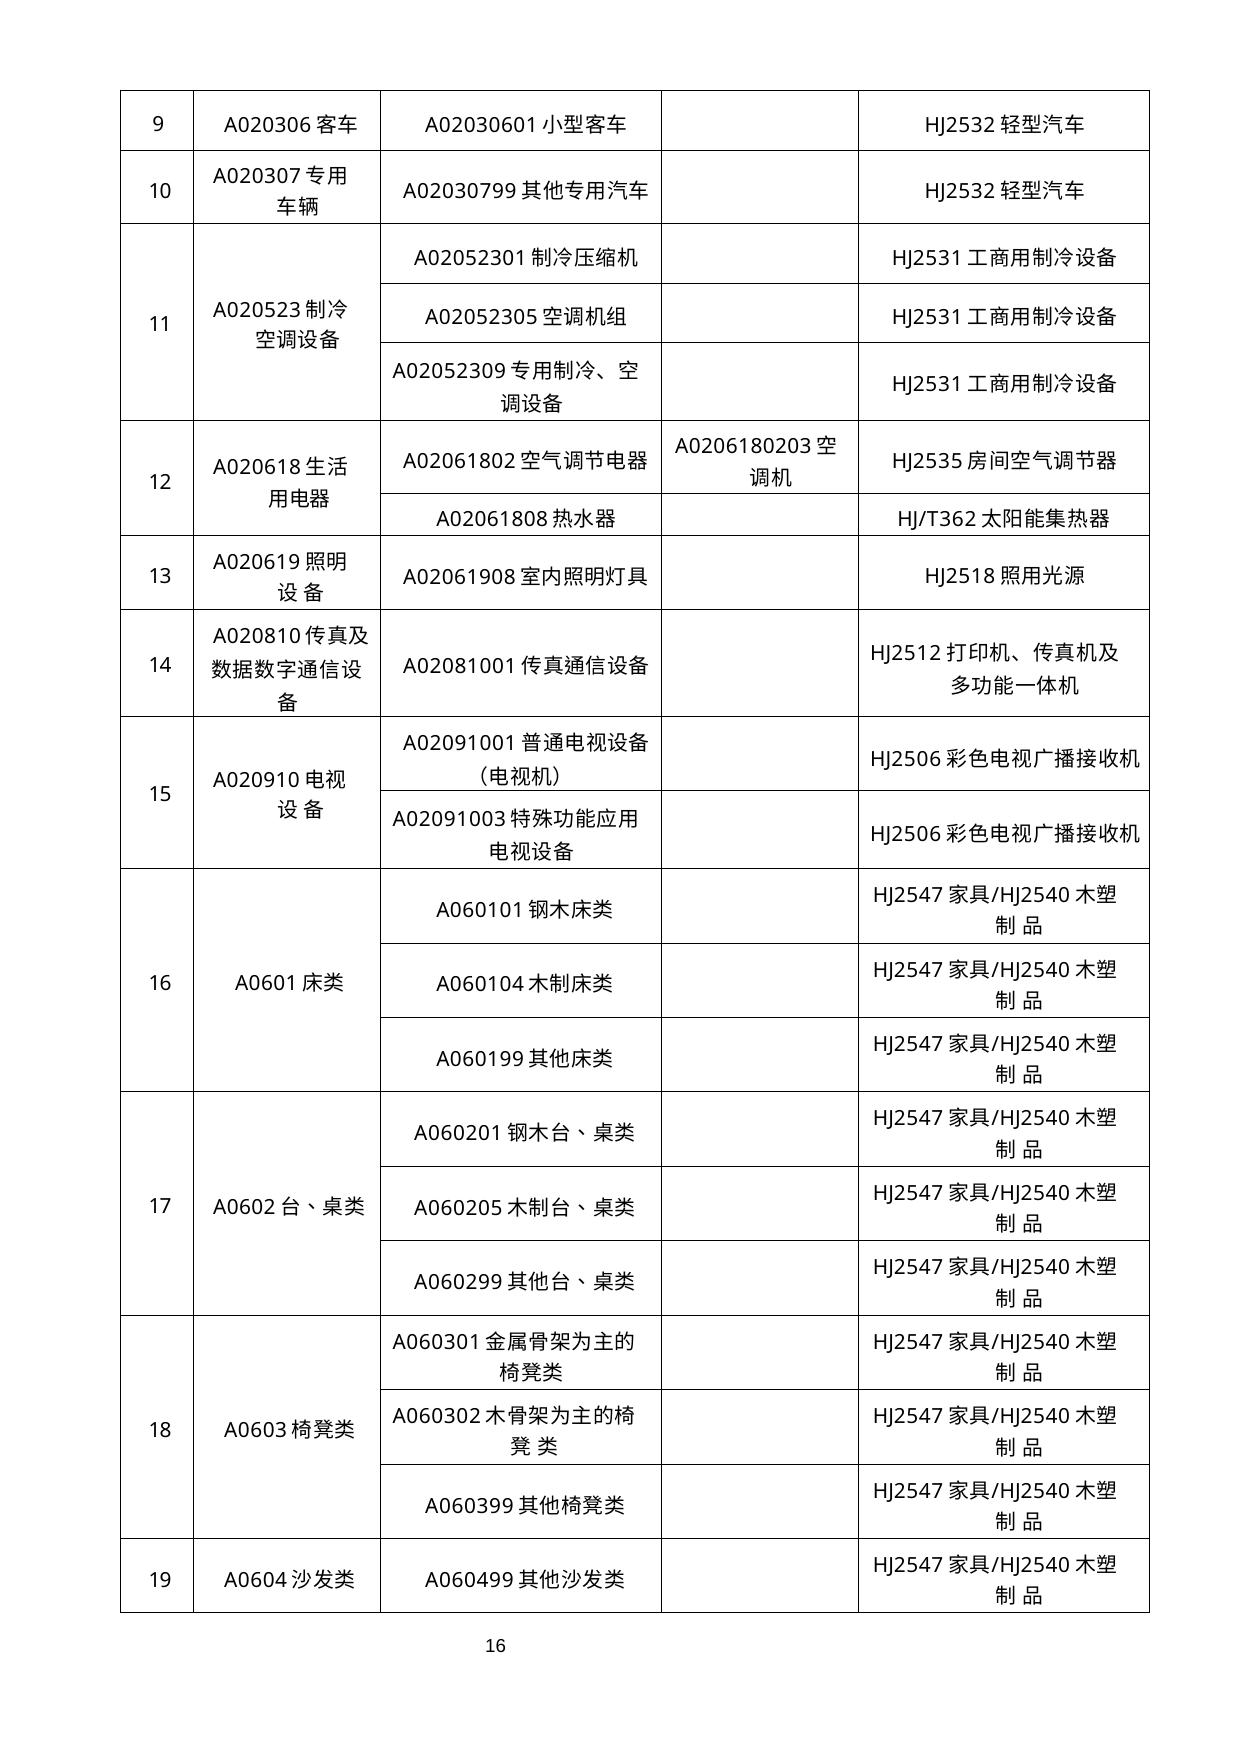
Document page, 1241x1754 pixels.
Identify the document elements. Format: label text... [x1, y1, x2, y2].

table_cell A060301金属骨架为主的椅凳类 [381, 1316, 661, 1389]
table_cell HJ2547家具/HJ2540木塑制 品 [859, 1390, 1149, 1463]
table_cell A02052309专用制冷、空调设备 [381, 343, 661, 419]
table_cell 15 [121, 717, 193, 868]
table_header A02030601小型客车 [381, 91, 661, 149]
table_cell [662, 151, 858, 223]
table_cell HJ2547家具/HJ2540木塑制 品 [859, 1316, 1149, 1389]
table_cell [662, 284, 858, 342]
table_cell [662, 1092, 858, 1166]
table_cell HJ/T362太阳能集热器 [859, 494, 1149, 535]
table_cell A0604沙发类 [194, 1539, 380, 1612]
table_cell A02091003特殊功能应用电视设备 [381, 791, 661, 868]
table_cell [662, 1390, 858, 1463]
table_cell HJ2547家具/HJ2540木塑制 品 [859, 1018, 1149, 1091]
table_cell 14 [121, 610, 193, 716]
table_cell A02061808热水器 [381, 494, 661, 535]
table_cell HJ2547家具/HJ2540木塑制 品 [859, 1241, 1149, 1314]
table_cell [662, 494, 858, 535]
table_cell A02052301制冷压缩机 [381, 224, 661, 283]
table_cell HJ2535房间空气调节器 [859, 421, 1149, 493]
table_cell [662, 224, 858, 283]
table_cell 16 [121, 869, 193, 1091]
table_cell HJ2531工商用制冷设备 [859, 343, 1149, 419]
table_cell A02030799其他专用汽车 [381, 151, 661, 223]
table_cell [662, 1241, 858, 1314]
table_cell [662, 1316, 858, 1389]
table_cell 18 [121, 1316, 193, 1538]
table_cell HJ2531工商用制冷设备 [859, 284, 1149, 342]
table_cell A060101钢木床类 [381, 869, 661, 942]
table_cell A060302木骨架为主的椅凳 类 [381, 1390, 661, 1463]
table_cell A0603椅凳类 [194, 1316, 380, 1538]
table_header HJ2532轻型汽车 [859, 91, 1149, 149]
table_cell [662, 1539, 858, 1612]
table_cell A02091001普通电视设备 （电视机） [381, 717, 661, 790]
table_cell HJ2547家具/HJ2540木塑制 品 [859, 869, 1149, 942]
table_cell [662, 536, 858, 608]
table_cell A060104木制床类 [381, 944, 661, 1017]
table_cell HJ2518照用光源 [859, 536, 1149, 608]
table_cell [859, 1539, 1149, 1612]
table_cell [662, 343, 858, 419]
table_cell A020810传真及 数据数字通信设 备 [194, 610, 380, 716]
table_cell A02061802空气调节电器 [381, 421, 661, 493]
table_cell A020619照明设 备 [194, 536, 380, 608]
table_cell A0601床类 [194, 869, 380, 1091]
table_header [662, 91, 858, 149]
table_cell A020523制冷空调设备 [194, 224, 380, 419]
table_cell A020618生活用电器 [194, 421, 380, 535]
table_cell HJ2532轻型汽车 [859, 151, 1149, 223]
table_cell HJ2506彩色电视广播接收机 [859, 791, 1149, 868]
table_cell HJ2531工商用制冷设备 [859, 224, 1149, 283]
table_cell HJ2506彩色电视广播接收机 [859, 717, 1149, 790]
table_cell [662, 1167, 858, 1240]
table_cell A020307专用车辆 [194, 151, 380, 223]
table_cell HJ2512打印机、传真机及多功能一体机 [859, 610, 1149, 716]
table_cell A0602台、桌类 [194, 1092, 380, 1314]
table_cell [662, 869, 858, 942]
table_cell [662, 791, 858, 868]
table_cell HJ2547家具/HJ2540木塑制 品 [859, 1167, 1149, 1240]
table_cell 17 [121, 1092, 193, 1314]
table_cell [662, 1465, 858, 1538]
table_cell [662, 717, 858, 790]
table_cell A060205木制台、桌类 [381, 1167, 661, 1240]
table_cell [662, 944, 858, 1017]
table_cell 10 [121, 151, 193, 223]
table_cell 12 [121, 421, 193, 535]
table_cell [662, 610, 858, 716]
table_cell HJ2547家具/HJ2540木塑制 品 [859, 1092, 1149, 1166]
table_cell HJ2547家具/HJ2540木塑制 品 [859, 944, 1149, 1017]
table_cell A060201钢木台、桌类 [381, 1092, 661, 1166]
table_cell [662, 1018, 858, 1091]
table_cell 13 [121, 536, 193, 608]
table_cell 11 [121, 224, 193, 419]
table_cell A0206180203空调机 [662, 421, 858, 493]
table_cell A02061908室内照明灯具 [381, 536, 661, 608]
table_header A020306客车 [194, 91, 380, 149]
table_cell 19 [121, 1539, 193, 1612]
table_cell A02052305空调机组 [381, 284, 661, 342]
table_cell A060499其他沙发类 [381, 1539, 661, 1612]
table_cell A060299其他台、桌类 [381, 1241, 661, 1314]
table_header 9 [121, 91, 193, 149]
table_cell A060399其他椅凳类 [381, 1465, 661, 1538]
table_cell A060199其他床类 [381, 1018, 661, 1091]
table_cell HJ2547家具/HJ2540木塑制 品 [859, 1465, 1149, 1538]
table_cell A020910电视设 备 [194, 717, 380, 868]
table_cell A02081001传真通信设备 [381, 610, 661, 716]
